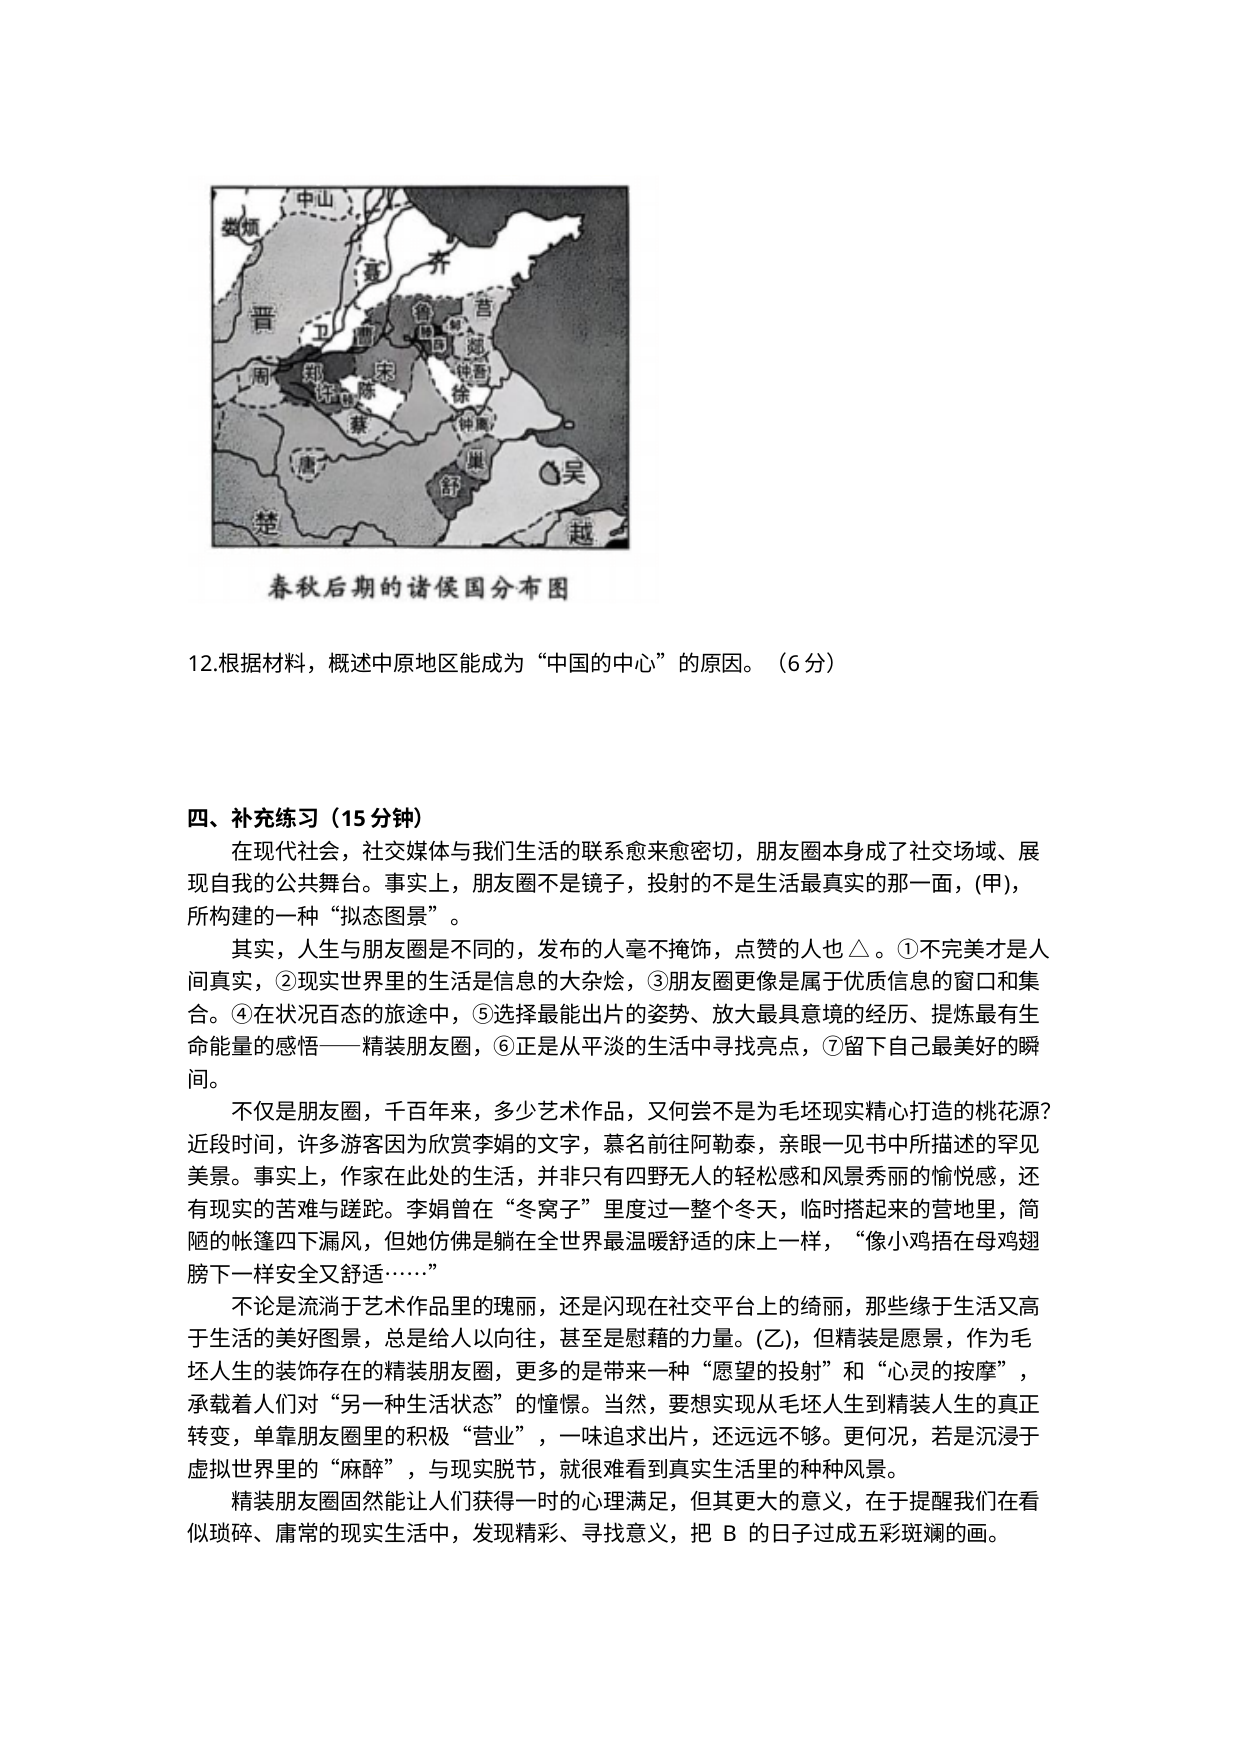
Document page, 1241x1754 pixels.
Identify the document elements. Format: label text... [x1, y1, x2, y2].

text 四、补充练习（15分钟） [187, 801, 1053, 834]
text 不论是流淌于艺术作品里的瑰丽，还是闪现在社交平台上的绮丽，那些缘于生活又高于生活的美好图景，总是给人以向往，甚至是慰藉的力量。(乙)，但精装是愿景，作为毛坯人生的装饰存在的精装朋友圈，更多的是带来一种“愿望的投射”和“心灵的按摩”，承载着人们对“另一种生活状态”的憧憬。当然，要想实现从毛坯人生到精装人生的真正转变，单靠朋友圈里的积极“营业”，一味追求出片，还远远不够。更何况，若是沉浸于虚拟世界里的“麻醉”，与现实脱节，就很难看到真实生活里的种种风景。 [187, 1289, 1053, 1484]
text 不仅是朋友圈，千百年来，多少艺术作品，又何尝不是为毛坯现实精心打造的桃花源？近段时间，许多游客因为欣赏李娟的文字，慕名前往阿勒泰，亲眼一见书中所描述的罕见美景。事实上，作家在此处的生活，并非只有四野无人的轻松感和风景秀丽的愉悦感，还有现实的苦难与蹉跎。李娟曾在“冬窝子”里度过一整个冬天，临时搭起来的营地里，简陋的帐篷四下漏风，但她仿佛是躺在全世界最温暖舒适的床上一样，“像小鸡捂在母鸡翅膀下一样安全又舒适……” [187, 1094, 1053, 1289]
picture [187, 175, 660, 604]
text 其实，人生与朋友圈是不同的，发布的人毫不掩饰，点赞的人也 △ 。①不完美才是人间真实，②现实世界里的生活是信息的大杂烩，③朋友圈更像是属于优质信息的窗口和集合。④在状况百态的旅途中，⑤选择最能出片的姿势、放大最具意境的经历、提炼最有生命能量的感悟——精装朋友圈，⑥正是从平淡的生活中寻找亮点，⑦留下自己最美好的瞬间。 [187, 931, 1053, 1094]
text 在现代社会，社交媒体与我们生活的联系愈来愈密切，朋友圈本身成了社交场域、展现自我的公共舞台。事实上，朋友圈不是镜子，投射的不是生活最真实的那一面，(甲)，所构建的一种“拟态图景”。 [187, 834, 1053, 931]
text 精装朋友圈固然能让人们获得一时的心理满足，但其更大的意义，在于提醒我们在看似琐碎、庸常的现实生活中，发现精彩、寻找意义，把 B 的日子过成五彩斑斓的画。 [187, 1484, 1053, 1549]
text 12.根据材料，概述中原地区能成为“中国的中心”的原因。（6分） [187, 646, 1053, 679]
